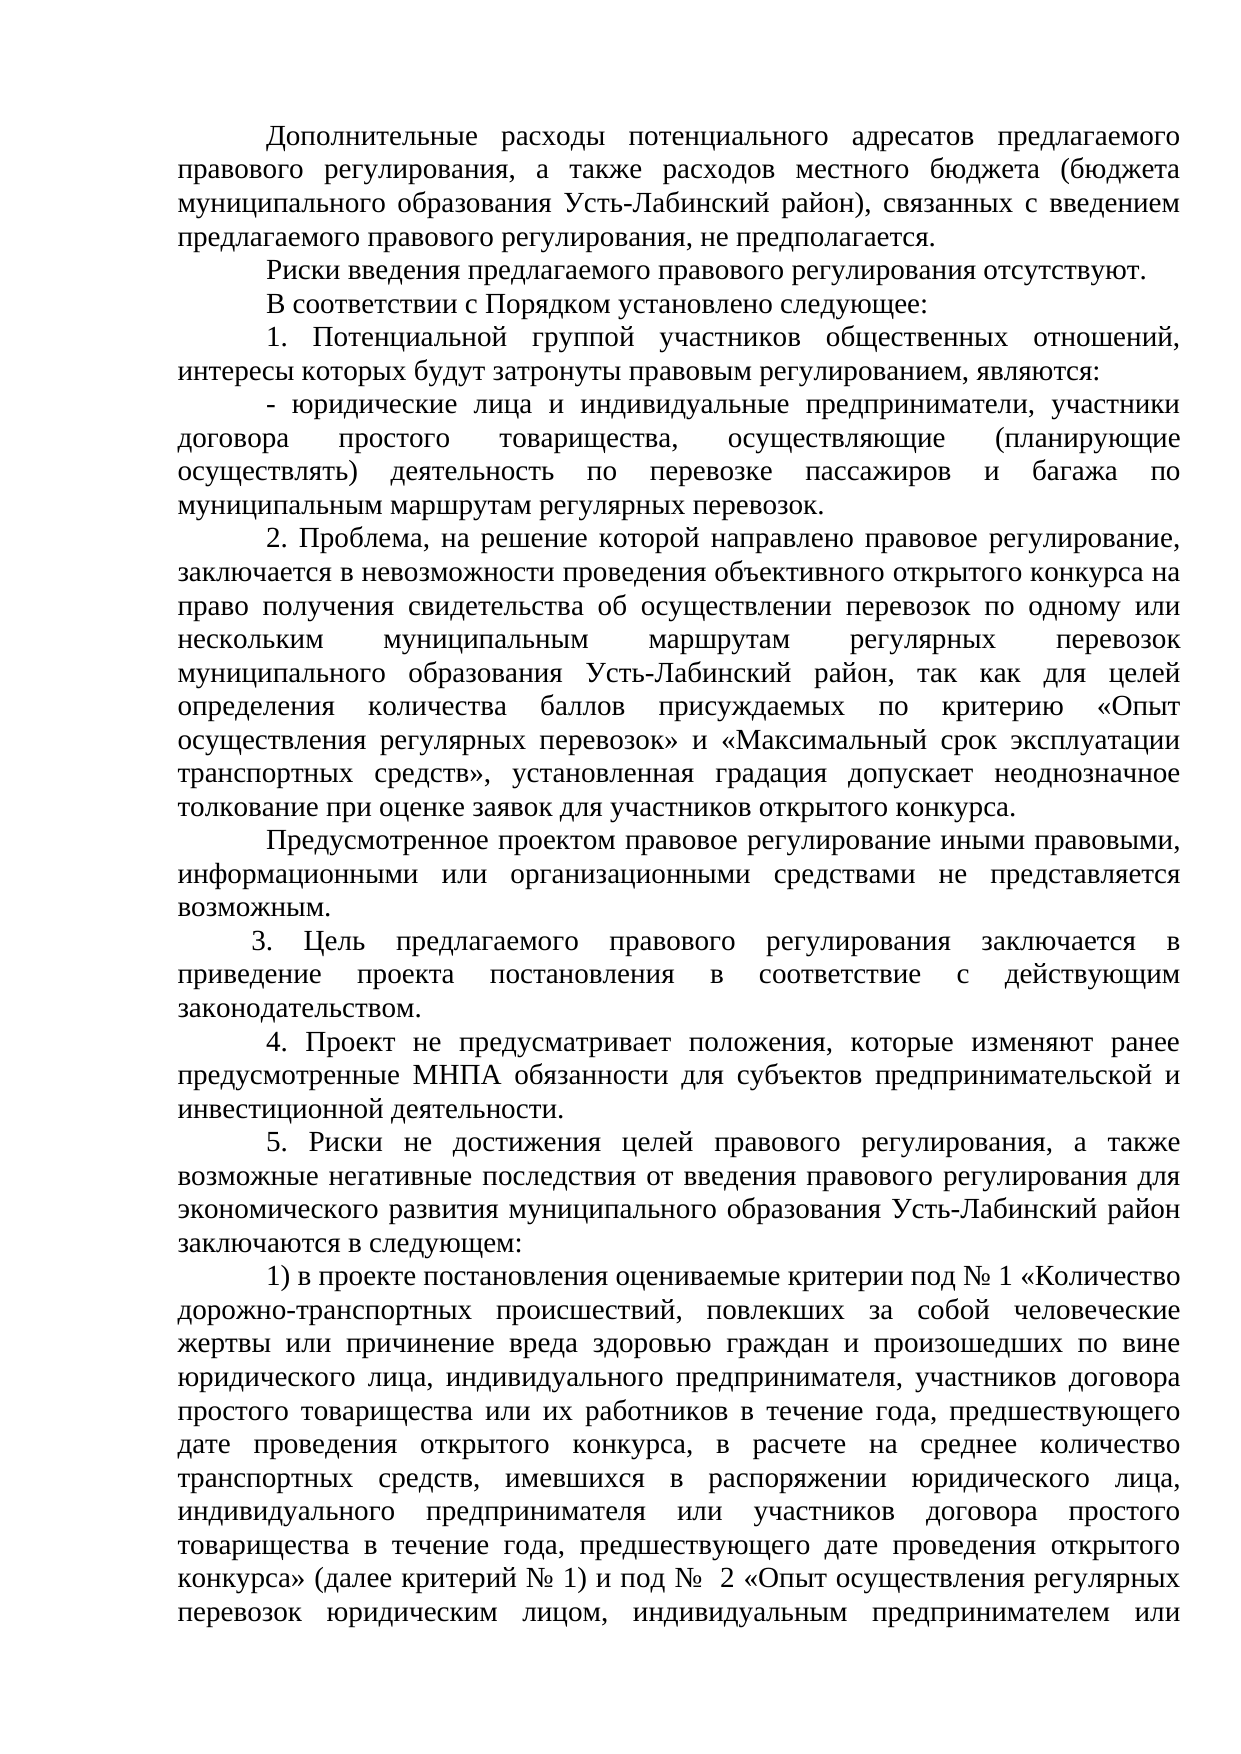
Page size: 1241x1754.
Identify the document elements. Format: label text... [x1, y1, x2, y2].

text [177, 1258, 1181, 1627]
text Дополнительные расходы потенциального адресатов предлагаемого правового регулирования, а также расходов местного бюджета (бюджета муниципального образования Усть-Лабинский район), связанных с введением предлагаемого правового регулирования, не предполагается. [177, 118, 1181, 252]
text 4. Проект не предусматривает положения, которые изменяют ранее предусмотренные МНПА обязанности для субъектов предпринимательской и инвестиционной деятельности. [177, 1024, 1181, 1124]
text 5. Риски не достижения целей правового регулирования, а также возможные негативные последствия от введения правового регулирования для экономического развития муниципального образования Усть-Лабинский район заключаются в следующем: [177, 1124, 1181, 1258]
text 3. Цель предлагаемого правового регулирования заключается в приведение проекта постановления в соответствие с действующим законодательством. [177, 923, 1181, 1024]
text - юридические лица и индивидуальные предприниматели, участники договора простого товарищества, осуществляющие (планирующие осуществлять) деятельность по перевозке пассажиров и багажа по муниципальным маршрутам регулярных перевозок. [177, 386, 1181, 521]
text В соответствии с Порядком установлено следующее: [177, 286, 1181, 319]
text 1. Потенциальной группой участников общественных отношений, интересы которых будут затронуты правовым регулированием, являются: [177, 319, 1181, 386]
text Предусмотренное проектом правовое регулирование иными правовыми, информационными или организационными средствами не представляется возможным. [177, 822, 1181, 923]
text 2. Проблема, на решение которой направлено правовое регулирование, заключается в невозможности проведения объективного открытого конкурса на право получения свидетельства об осуществлении перевозок по одному или нескольким муниципальным маршрутам регулярных перевозок муниципального образования Усть-Лабинский район, так как для целей определения количества баллов присуждаемых по критерию «Опыт осуществления регулярных перевозок» и «Максимальный срок эксплуатации транспортных средств», установленная градация допускает неоднозначное толкование при оценке заявок для участников открытого конкурса. [177, 521, 1181, 822]
text Риски введения предлагаемого правового регулирования отсутствуют. [177, 252, 1181, 286]
